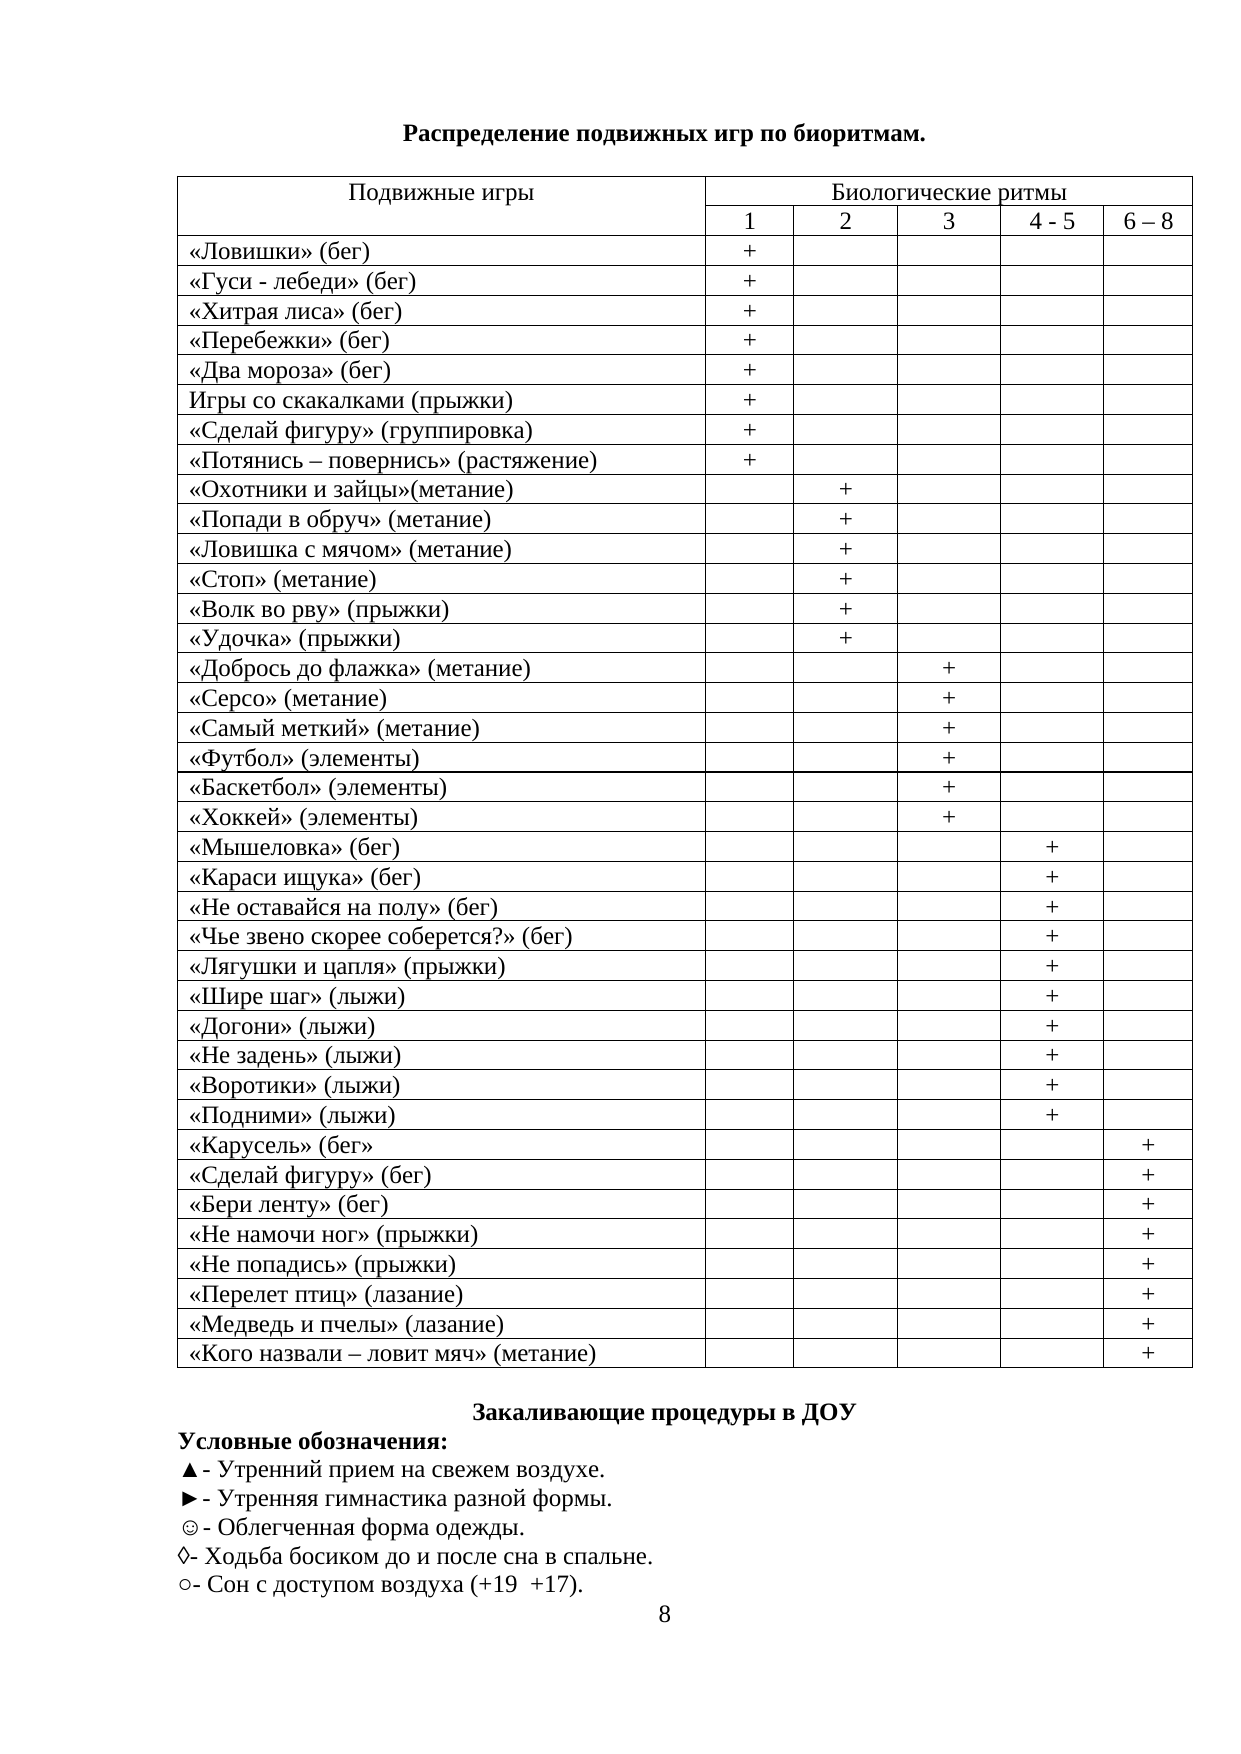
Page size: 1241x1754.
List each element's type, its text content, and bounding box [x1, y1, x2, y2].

table_cell + [1104, 1309, 1192, 1337]
table_cell [794, 1279, 897, 1308]
table_cell «Не оставайся на полу» (бег) [178, 892, 705, 920]
table_cell [898, 1219, 1000, 1248]
table_cell [794, 683, 897, 712]
table_cell [794, 832, 897, 861]
table_cell [1104, 773, 1192, 801]
table_cell 3 [898, 206, 1000, 235]
table_cell + [1104, 1190, 1192, 1218]
table_cell «Караси ищука» (бег) [178, 862, 705, 891]
text ◊- Ходьба босиком до и после сна в спальне. [177, 1541, 1152, 1569]
table_cell + [706, 266, 793, 295]
table_cell [1001, 266, 1103, 295]
table_cell 2 [794, 206, 897, 235]
table_cell [1104, 683, 1192, 712]
table_cell [706, 504, 793, 533]
table_cell + [706, 326, 793, 354]
table_cell [1104, 534, 1192, 563]
table_cell «Не намочи ног» (прыжки) [178, 1219, 705, 1248]
table_cell [706, 1249, 793, 1278]
table_cell [898, 921, 1000, 950]
table_cell [1104, 743, 1192, 771]
table_cell [1104, 266, 1192, 295]
table_cell [1001, 653, 1103, 682]
table_cell [706, 1070, 793, 1099]
table_cell [1001, 355, 1103, 384]
table_cell [794, 445, 897, 473]
table_cell [706, 981, 793, 1010]
table_cell + [706, 236, 793, 265]
table_cell + [898, 802, 1000, 831]
table_cell + [794, 594, 897, 622]
table_cell [1001, 475, 1103, 503]
table_cell [1001, 773, 1103, 801]
table_cell [898, 385, 1000, 414]
table_cell [706, 1011, 793, 1039]
table_cell [794, 266, 897, 295]
table_cell [794, 713, 897, 742]
table_cell [898, 564, 1000, 593]
table_cell [898, 1160, 1000, 1188]
table_cell «Самый меткий» (метание) [178, 713, 705, 742]
table_cell [706, 1190, 793, 1218]
table_cell [706, 921, 793, 950]
table_cell [706, 1041, 793, 1069]
table_cell [706, 1130, 793, 1159]
table_cell [706, 594, 793, 622]
table_cell [706, 713, 793, 742]
table_cell [898, 1279, 1000, 1308]
table_cell + [794, 624, 897, 652]
table_cell [898, 981, 1000, 1010]
table_cell [706, 1100, 793, 1129]
table_cell [1001, 415, 1103, 444]
table_cell [1001, 1309, 1103, 1337]
text ○- Сон с доступом воздуха (+19 +17). [177, 1569, 1152, 1598]
table_cell [706, 832, 793, 861]
table_cell [794, 802, 897, 831]
table_cell «Лягушки и цапля» (прыжки) [178, 951, 705, 980]
table_cell «Воротики» (лыжи) [178, 1070, 705, 1099]
table_cell [1001, 1279, 1103, 1308]
table_cell [898, 1100, 1000, 1129]
table_cell [1001, 534, 1103, 563]
table_cell 1 [706, 206, 793, 235]
table_cell Игры со скакалками (прыжки) [178, 385, 705, 414]
table_cell [794, 743, 897, 771]
table_cell «Подними» (лыжи) [178, 1100, 705, 1129]
table_cell [1001, 683, 1103, 712]
table_cell «Сделай фигуру» (группировка) [178, 415, 705, 444]
table_cell [1104, 1100, 1192, 1129]
table_cell [794, 1219, 897, 1248]
table_cell + [1001, 981, 1103, 1010]
table_cell [1104, 296, 1192, 324]
table_cell [1104, 355, 1192, 384]
table_cell [794, 892, 897, 920]
table_cell [794, 1249, 897, 1278]
table_cell + [1001, 1070, 1103, 1099]
table_cell 4 - 5 [1001, 206, 1103, 235]
table_cell «Хитрая лиса» (бег) [178, 296, 705, 324]
table_cell [706, 773, 793, 801]
table_cell [794, 1041, 897, 1069]
table_cell + [1001, 1041, 1103, 1069]
table_cell [898, 1070, 1000, 1099]
table_cell [1001, 445, 1103, 473]
table_cell «Сделай фигуру» (бег) [178, 1160, 705, 1188]
table_header Биологические ритмы [706, 177, 1192, 205]
table_cell + [1104, 1339, 1192, 1367]
table_cell [706, 653, 793, 682]
table_cell + [1001, 892, 1103, 920]
table_cell [1104, 1011, 1192, 1039]
table_cell [898, 1130, 1000, 1159]
table_cell + [1001, 921, 1103, 950]
table_cell [1001, 504, 1103, 533]
table_cell 6 – 8 [1104, 206, 1192, 235]
table_cell [898, 475, 1000, 503]
table_cell [1104, 594, 1192, 622]
table_cell [1001, 713, 1103, 742]
table_cell [794, 1100, 897, 1129]
table_cell [794, 981, 897, 1010]
table_cell [898, 504, 1000, 533]
table_cell [1104, 624, 1192, 652]
table_cell «Не попадись» (прыжки) [178, 1249, 705, 1278]
table_cell [794, 236, 897, 265]
table_cell [898, 1190, 1000, 1218]
table_cell + [706, 296, 793, 324]
table_cell [898, 266, 1000, 295]
text ▲- Утренний прием на свежем воздухе. [177, 1454, 1152, 1483]
table_cell [706, 892, 793, 920]
table_cell + [898, 683, 1000, 712]
table_cell [706, 743, 793, 771]
table_cell «Баскетбол» (элементы) [178, 773, 705, 801]
table_cell [898, 415, 1000, 444]
table_cell [794, 355, 897, 384]
table_cell [898, 1011, 1000, 1039]
table_cell [898, 296, 1000, 324]
table_cell [794, 1011, 897, 1039]
table_cell + [1001, 832, 1103, 861]
table_cell [1104, 981, 1192, 1010]
table_cell [1001, 385, 1103, 414]
table_cell [706, 802, 793, 831]
table_cell [898, 624, 1000, 652]
table_cell [706, 1339, 793, 1367]
table_cell [706, 862, 793, 891]
table_cell [794, 921, 897, 950]
table_cell [794, 653, 897, 682]
table_cell [1104, 504, 1192, 533]
table_cell [794, 296, 897, 324]
table_cell [706, 534, 793, 563]
table_cell [794, 385, 897, 414]
table_cell [706, 624, 793, 652]
table_cell + [898, 743, 1000, 771]
table_cell [706, 564, 793, 593]
table_cell [1001, 1219, 1103, 1248]
table_cell [1001, 802, 1103, 831]
table_cell «Чье звено скорее соберется?» (бег) [178, 921, 705, 950]
table_cell «Хоккей» (элементы) [178, 802, 705, 831]
table_cell «Серсо» (метание) [178, 683, 705, 712]
table_cell [1001, 564, 1103, 593]
table_cell + [706, 385, 793, 414]
table_cell [1104, 326, 1192, 354]
table_cell [1104, 713, 1192, 742]
table_cell [1001, 236, 1103, 265]
table_cell [1104, 892, 1192, 920]
table_cell [794, 1130, 897, 1159]
table_cell + [1104, 1279, 1192, 1308]
table_cell [1104, 951, 1192, 980]
table_cell [1001, 1249, 1103, 1278]
table_cell [898, 951, 1000, 980]
table_cell [794, 1070, 897, 1099]
table_cell «Охотники и зайцы»(метание) [178, 475, 705, 503]
table_cell «Перелет птиц» (лазание) [178, 1279, 705, 1308]
table_cell «Мышеловка» (бег) [178, 832, 705, 861]
table_cell [898, 1339, 1000, 1367]
table_cell «Шире шаг» (лыжи) [178, 981, 705, 1010]
table_cell «Ловишка с мячом» (метание) [178, 534, 705, 563]
table_cell + [898, 653, 1000, 682]
table_cell + [706, 355, 793, 384]
text ►- Утренняя гимнастика разной формы. [177, 1483, 1152, 1512]
table_cell [898, 594, 1000, 622]
table_cell «Волк во рву» (прыжки) [178, 594, 705, 622]
table_cell [1001, 1160, 1103, 1188]
table_cell + [794, 564, 897, 593]
table_cell «Потянись – повернись» (растяжение) [178, 445, 705, 473]
table_cell [794, 326, 897, 354]
table_cell + [1104, 1219, 1192, 1248]
table_cell + [1001, 1011, 1103, 1039]
table_cell [1104, 236, 1192, 265]
table_cell [1104, 921, 1192, 950]
table_cell [794, 862, 897, 891]
table_cell «Футбол» (элементы) [178, 743, 705, 771]
table_cell «Стоп» (метание) [178, 564, 705, 593]
table_cell «Гуси - лебеди» (бег) [178, 266, 705, 295]
table_cell [1104, 475, 1192, 503]
text Условные обозначения: [177, 1426, 1152, 1454]
text ☺- Облегченная форма одежды. [177, 1512, 1152, 1541]
table_cell + [1001, 1100, 1103, 1129]
table_cell + [1104, 1249, 1192, 1278]
table_cell [1001, 624, 1103, 652]
table_cell [898, 445, 1000, 473]
table_cell [706, 1219, 793, 1248]
table_cell [794, 415, 897, 444]
table_header Подвижные игры [178, 177, 705, 235]
table_cell [898, 1249, 1000, 1278]
table_cell + [794, 534, 897, 563]
table_cell [1104, 862, 1192, 891]
table_cell [898, 832, 1000, 861]
table_cell [1001, 296, 1103, 324]
table_cell + [1001, 862, 1103, 891]
table_cell [1001, 326, 1103, 354]
table_cell [1001, 1190, 1103, 1218]
table_cell [898, 236, 1000, 265]
table_cell [1104, 564, 1192, 593]
table_cell [898, 534, 1000, 563]
table_cell [1104, 415, 1192, 444]
table_cell [898, 326, 1000, 354]
table_cell [898, 1041, 1000, 1069]
table_cell «Карусель» (бег» [178, 1130, 705, 1159]
table_cell + [1001, 951, 1103, 980]
table_cell [706, 1279, 793, 1308]
table_cell + [794, 475, 897, 503]
table_cell [794, 1339, 897, 1367]
table_cell «Удочка» (прыжки) [178, 624, 705, 652]
table_cell [794, 951, 897, 980]
table_cell [794, 1160, 897, 1188]
table_cell [898, 1309, 1000, 1337]
table_cell «Кого назвали – ловит мяч» (метание) [178, 1339, 705, 1367]
table_cell + [1104, 1160, 1192, 1188]
table_cell [1104, 653, 1192, 682]
table_cell [898, 862, 1000, 891]
table_cell [1001, 1339, 1103, 1367]
table_cell [1001, 594, 1103, 622]
table_cell «Перебежки» (бег) [178, 326, 705, 354]
text Закаливающие процедуры в ДОУ [177, 1397, 1152, 1426]
table_cell [1104, 1041, 1192, 1069]
table_cell [706, 951, 793, 980]
table_cell «Догони» (лыжи) [178, 1011, 705, 1039]
table_cell [1001, 1130, 1103, 1159]
table_cell [1104, 1070, 1192, 1099]
table_cell [1104, 445, 1192, 473]
table_cell [794, 773, 897, 801]
table_cell [706, 475, 793, 503]
table_cell «Добрось до флажка» (метание) [178, 653, 705, 682]
table_cell + [898, 773, 1000, 801]
table_cell «Попади в обруч» (метание) [178, 504, 705, 533]
table_cell [706, 683, 793, 712]
table_cell + [898, 713, 1000, 742]
table_cell [706, 1309, 793, 1337]
table_cell [794, 1309, 897, 1337]
table_cell «Медведь и пчелы» (лазание) [178, 1309, 705, 1337]
table_cell [706, 1160, 793, 1188]
table_cell [1104, 832, 1192, 861]
table_cell «Два мороза» (бег) [178, 355, 705, 384]
table_cell «Ловишки» (бег) [178, 236, 705, 265]
table_cell + [706, 445, 793, 473]
text Распределение подвижных игр по биоритмам. [177, 118, 1152, 147]
table_cell [898, 892, 1000, 920]
table_cell + [794, 504, 897, 533]
table_cell [794, 1190, 897, 1218]
table_cell + [1104, 1130, 1192, 1159]
table_cell [898, 355, 1000, 384]
table_cell «Не задень» (лыжи) [178, 1041, 705, 1069]
table_cell [1104, 802, 1192, 831]
table_cell [1001, 743, 1103, 771]
table_cell [1104, 385, 1192, 414]
table_cell + [706, 415, 793, 444]
table_cell «Бери ленту» (бег) [178, 1190, 705, 1218]
